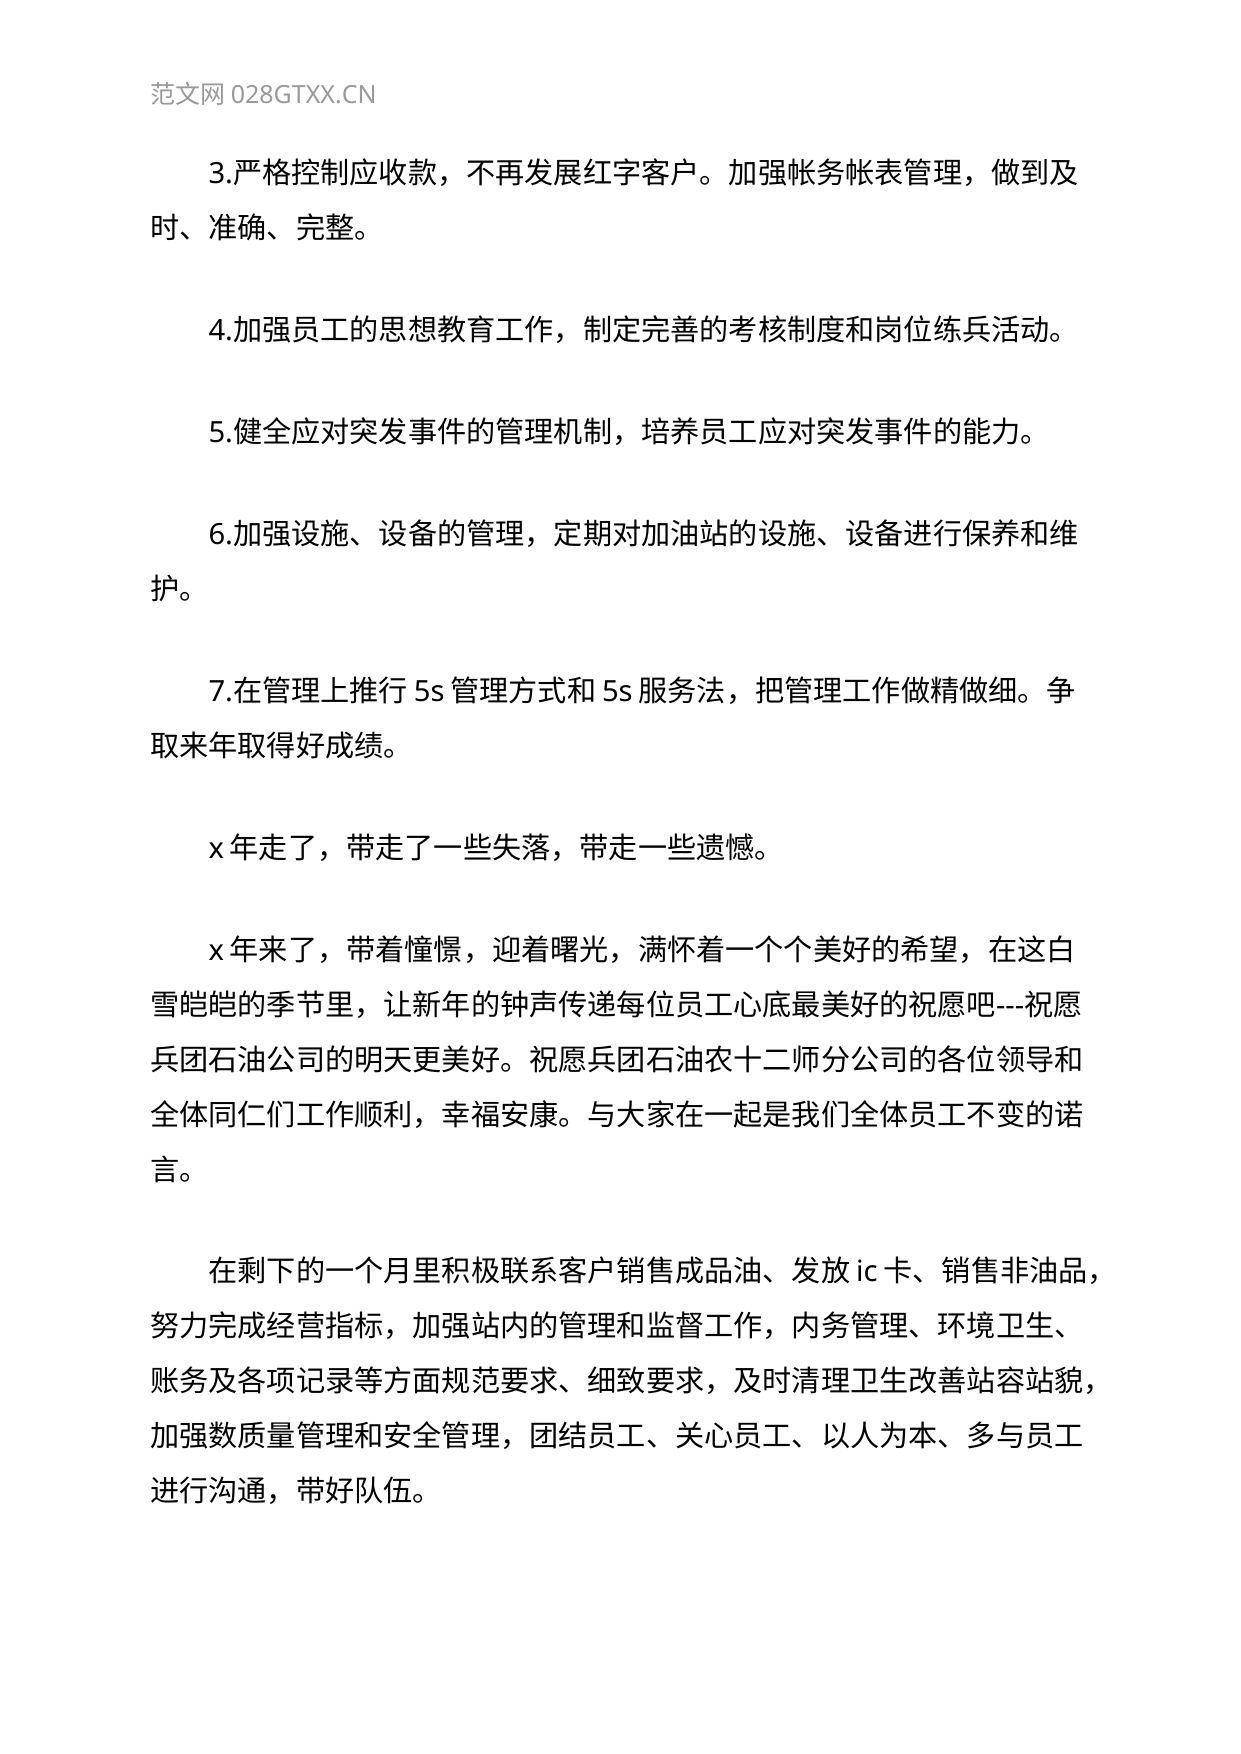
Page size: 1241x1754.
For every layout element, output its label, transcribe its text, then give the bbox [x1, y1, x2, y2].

text 在剩下的一个月里积极联系客户销售成品油、发放ic卡、销售非油品，努力完成经营指标，加强站内的管理和监督工作，内务管理、环境卫生、账务及各项记录等方面规范要求、细致要求，及时清理卫生改善站容站貌，加强数质量管理和安全管理，团结员工、关心员工、以人为本、多与员工进行沟通，带好队伍。 [150, 1248, 1090, 1510]
text x年走了，带走了一些失落，带走一些遗憾。 [150, 824, 1090, 867]
text 5.健全应对突发事件的管理机制，培养员工应对突发事件的能力。 [150, 409, 1090, 451]
text 6.加强设施、设备的管理，定期对加油站的设施、设备进行保养和维护。 [150, 511, 1090, 608]
text 7.在管理上推行5s管理方式和5s服务法，把管理工作做精做细。争取来年取得好成绩。 [150, 667, 1090, 765]
text 4.加强员工的思想教育工作，制定完善的考核制度和岗位练兵活动。 [150, 307, 1090, 349]
text 3.严格控制应收款，不再发展红字客户。加强帐务帐表管理，做到及时、准确、完整。 [150, 150, 1090, 247]
text x年来了，带着憧憬，迎着曙光，满怀着一个个美好的希望，在这白雪皑皑的季节里，让新年的钟声传递每位员工心底最美好的祝愿吧---祝愿兵团石油公司的明天更美好。祝愿兵团石油农十二师分公司的各位领导和全体同仁们工作顺利，幸福安康。与大家在一起是我们全体员工不变的诺言。 [150, 926, 1090, 1188]
